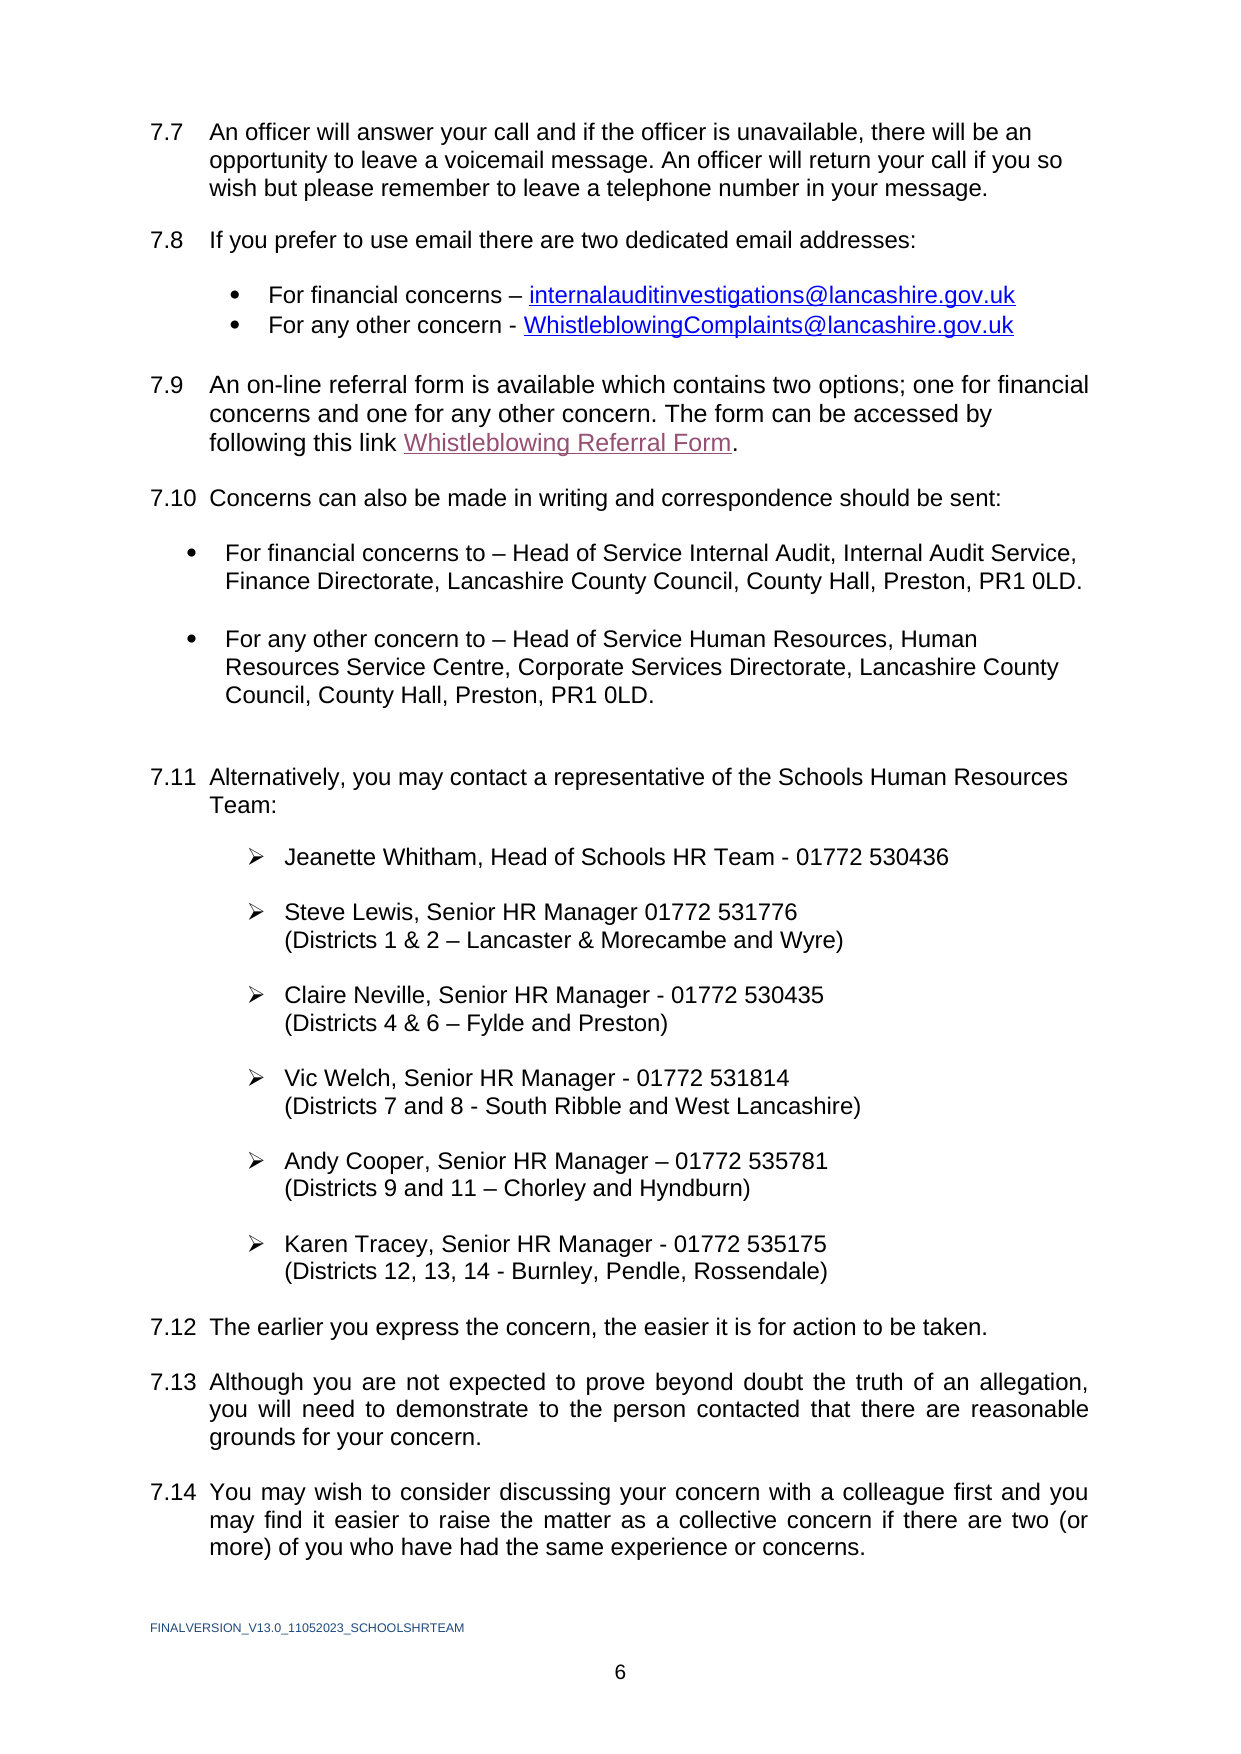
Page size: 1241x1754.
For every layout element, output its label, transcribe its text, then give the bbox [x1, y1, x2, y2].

text (Districts 4 & 6 – Fylde and Preston) [231, 1009, 1090, 1036]
text (Districts 1 & 2 – Lancaster & Morecambe and Wyre) [231, 926, 1090, 953]
list For financial concerns – internalauditinvestigations@lancashire.gov.uk [231, 281, 1090, 309]
list For any other concern - WhistleblowingComplaints@lancashire.gov.uk [231, 311, 1090, 338]
list For any other concern to – Head of Service Human Resources, Human Resources Service Centre, Corporate Services Directorate, Lancashire County Council, County Hall, Preston, PR1 0LD. [187, 625, 1090, 708]
list If you prefer to use email there are two dedicated email addresses: [150, 226, 1090, 254]
list Alternatively, you may contact a representative of the Schools Human Resources Team: [150, 763, 1090, 818]
text (Districts 7 and 8 - South Ribble and West Lancashire) [231, 1092, 1090, 1119]
list Karen Tracey, Senior HR Manager - 01772 535175 [247, 1229, 1090, 1257]
text (Districts 9 and 11 – Chorley and Hyndburn) [284, 1174, 1090, 1202]
list Claire Neville, Senior HR Manager - 01772 530435 [247, 981, 1090, 1009]
list Andy Cooper, Senior HR Manager – 01772 535781 [247, 1147, 1090, 1174]
list Although you are not expected to prove beyond doubt the truth of an allegation, you will need to demonstrate to the person contacted that there are reasonable grounds for your concern. [150, 1368, 1090, 1450]
list For financial concerns to – Head of Service Internal Audit, Internal Audit Service, Finance Directorate, Lancashire County Council, County Hall, Preston, PR1 0LD. [187, 539, 1090, 623]
text (Districts 12, 13, 14 - Burnley, Pendle, Rossendale) [284, 1257, 1090, 1285]
list You may wish to consider discussing your concern with a colleague first and you may find it easier to raise the matter as a collective concern if there are two (or more) of you who have had the same experience or concerns. [150, 1478, 1090, 1561]
list The earlier you express the concern, the easier it is for action to be taken. [150, 1312, 1090, 1340]
list Jeanette Whitham, Head of Schools HR Team - 01772 530436 [247, 843, 1090, 871]
list An officer will answer your call and if the officer is unavailable, there will be an opportunity to leave a voicemail message. An officer will return your call if you so wish but please remember to leave a telephone number in your message. [150, 118, 1090, 201]
list Concerns can also be made in writing and correspondence should be sent: [150, 484, 1090, 512]
list Steve Lewis, Senior HR Manager 01772 531776 [247, 898, 1090, 926]
list Vic Welch, Senior HR Manager - 01772 531814 [247, 1064, 1090, 1092]
list An on-line referral form is available which contains two options; one for financial concerns and one for any other concern. The form can be accessed by following this link Whistleblowing Referral Form. [150, 370, 1090, 457]
